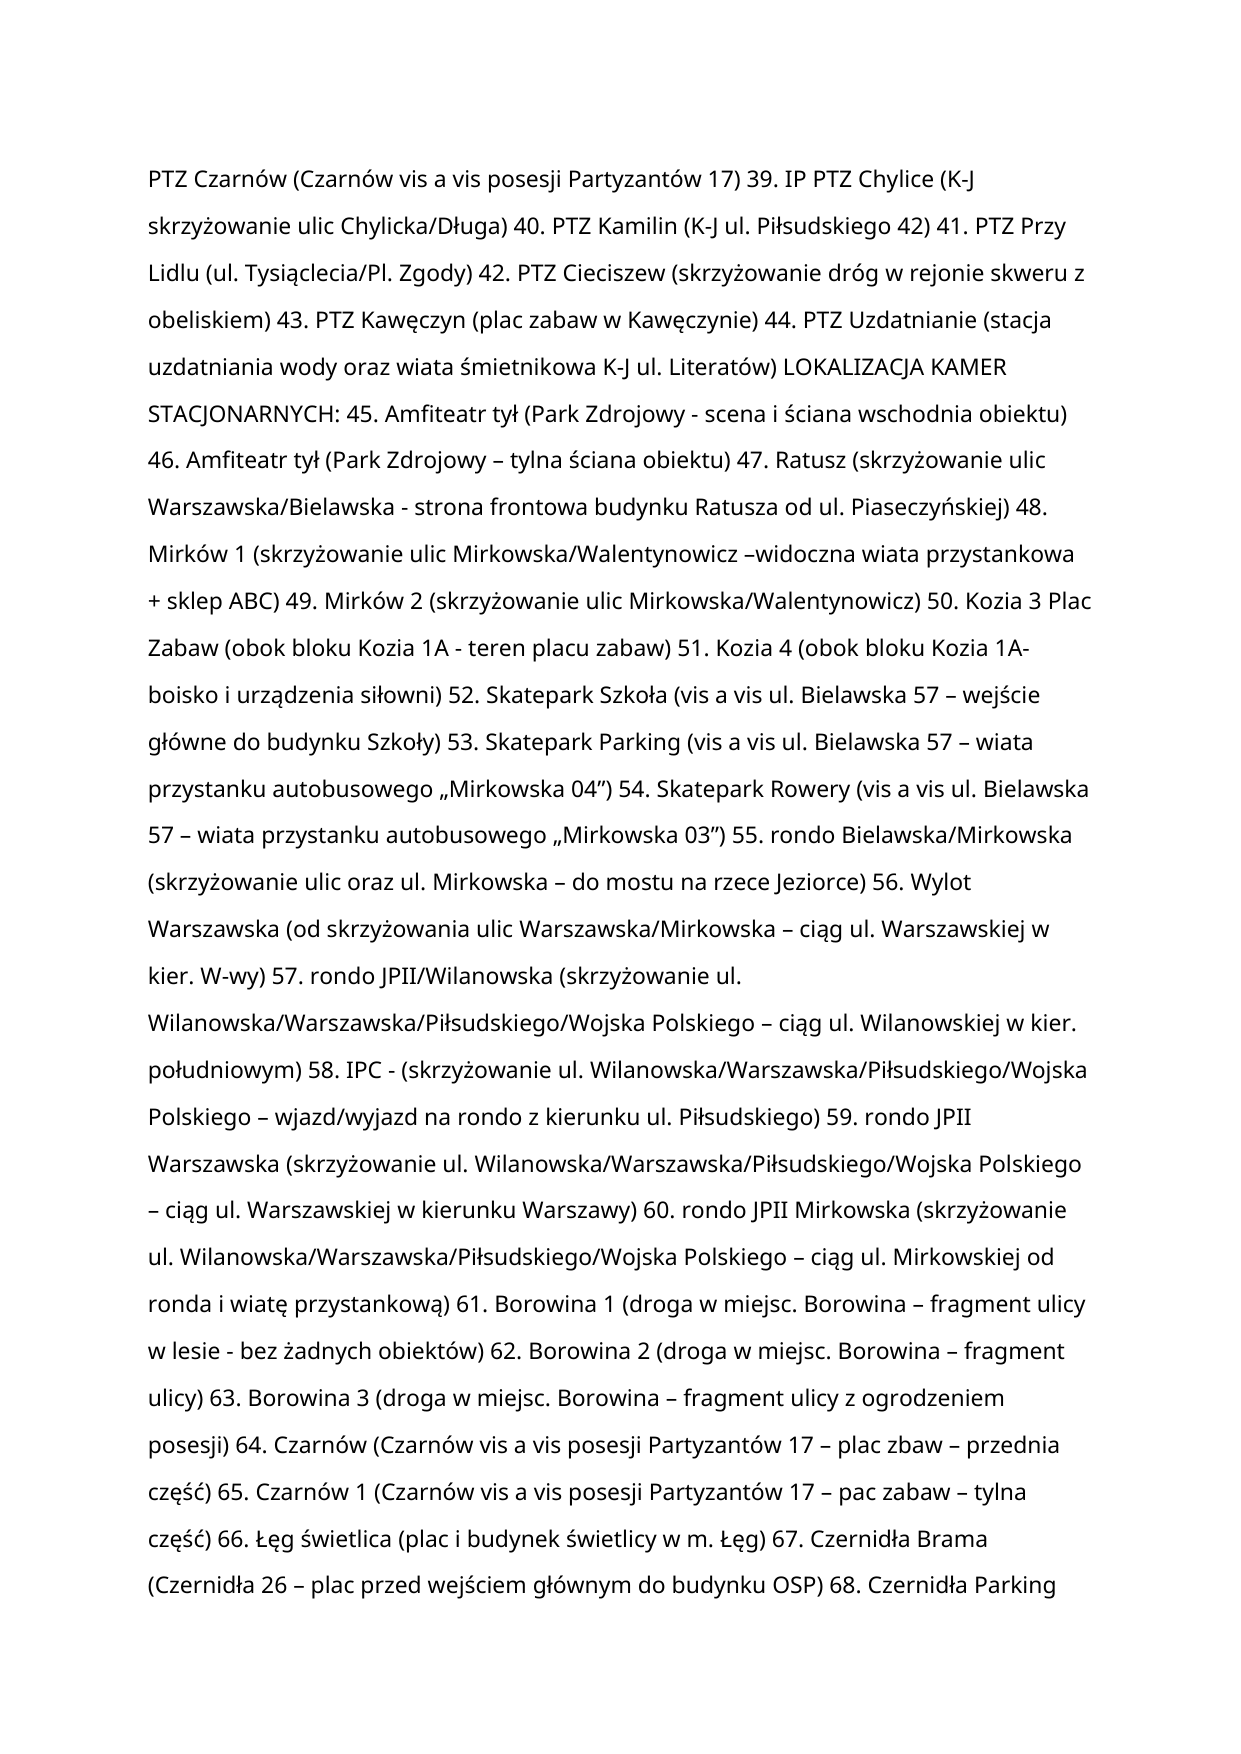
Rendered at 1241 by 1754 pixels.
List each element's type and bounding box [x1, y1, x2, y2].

text [148, 148, 1093, 1601]
